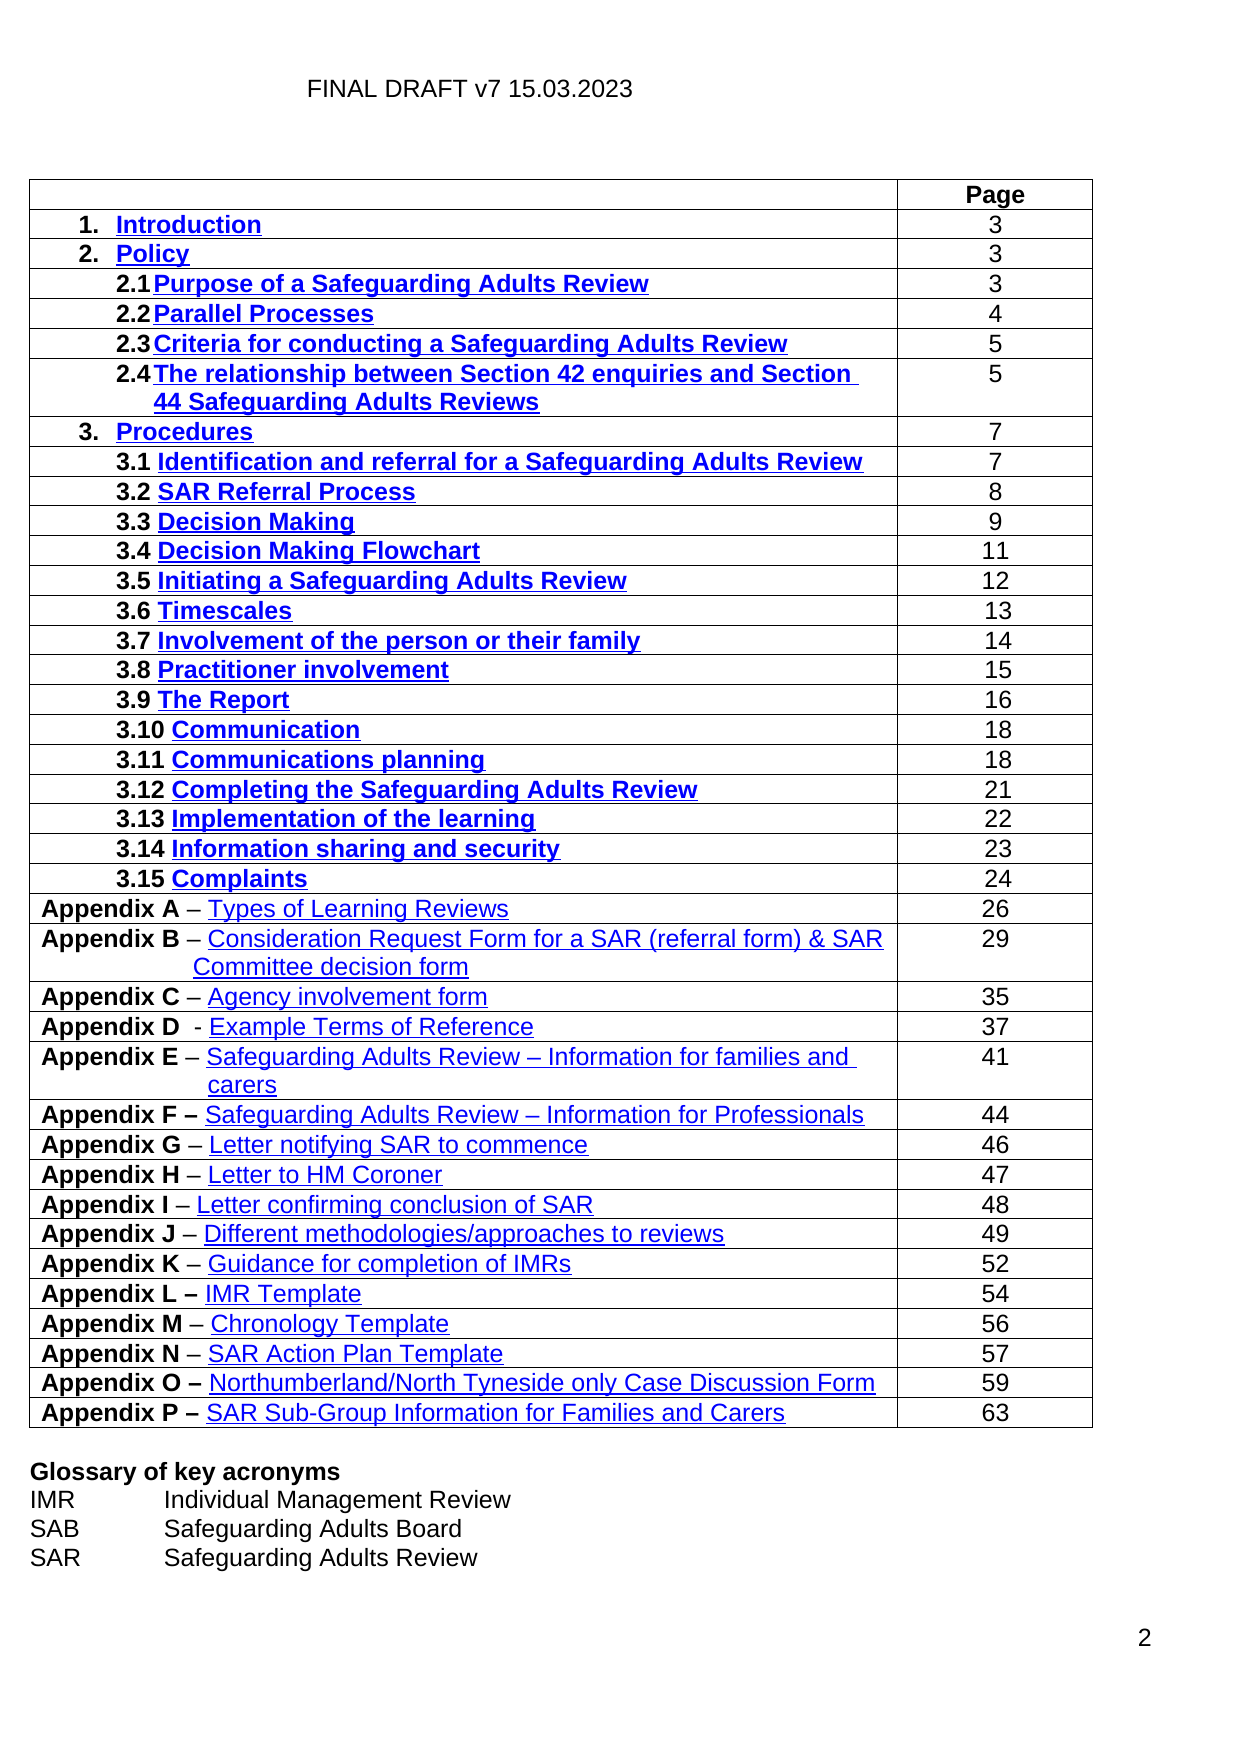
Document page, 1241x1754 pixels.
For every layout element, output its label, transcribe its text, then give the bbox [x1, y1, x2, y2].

table_cell 26 [898, 894, 1092, 922]
table_cell 3.13 Implementation of the learning [30, 804, 897, 833]
table_cell Appendix L – IMR Template [30, 1279, 897, 1308]
table_cell 3.10 Communication [30, 715, 897, 744]
table_cell 12 [898, 566, 1092, 595]
table_cell 13 [898, 596, 1092, 624]
table_cell 22 [898, 804, 1092, 833]
table_cell 11 [898, 536, 1092, 565]
table_cell 56 [898, 1309, 1092, 1337]
table_cell 4 [898, 299, 1092, 328]
table_cell Appendix K – Guidance for completion of IMRs [30, 1249, 897, 1278]
table_cell 3.11 Communications planning [30, 745, 897, 773]
table_cell 5 [898, 329, 1092, 357]
table_cell 23 [898, 834, 1092, 863]
table_cell Criteria for conducting a Safeguarding Adults Review [30, 329, 897, 357]
table_cell Appendix J – Different methodologies/approaches to reviews [30, 1219, 897, 1248]
table_cell 3.5 Initiating a Safeguarding Adults Review [30, 566, 897, 595]
table_cell 35 [898, 982, 1092, 1011]
table_cell Appendix G – Letter notifying SAR to commence [30, 1130, 897, 1159]
table_cell 41 [898, 1042, 1092, 1099]
table_cell 3.12 Completing the Safeguarding Adults Review [30, 775, 897, 803]
table_cell 9 [898, 506, 1092, 535]
table_cell 18 [898, 715, 1092, 744]
table_cell Introduction [30, 210, 897, 238]
table_cell 52 [898, 1249, 1092, 1278]
table_cell Appendix O – Northumberland/North Tyneside only Case Discussion Form [30, 1368, 897, 1397]
table_cell 48 [898, 1190, 1092, 1218]
table_cell 16 [898, 685, 1092, 714]
table_cell Appendix C – Agency involvement form [30, 982, 897, 1011]
table_cell Parallel Processes [30, 299, 897, 328]
table_cell Appendix B – Consideration Request Form for a SAR (referral form) & SAR Committee decision form [30, 924, 897, 981]
table_cell 21 [898, 775, 1092, 803]
table_cell Procedures [30, 417, 897, 446]
table_cell 3.4 Decision Making Flowchart [30, 536, 897, 565]
table_cell Appendix P – SAR Sub-Group Information for Families and Carers [30, 1398, 897, 1427]
table_cell 57 [898, 1339, 1092, 1367]
table_cell 46 [898, 1130, 1092, 1159]
table_header Page [898, 180, 1092, 208]
table_cell 5 [898, 359, 1092, 416]
table_cell Appendix M – Chronology Template [30, 1309, 897, 1337]
table_cell 7 [898, 417, 1092, 446]
table_cell 3 [898, 269, 1092, 298]
text IMR Individual Management Review [29, 1485, 1151, 1514]
table_cell The relationship between Section 42 enquiries and Section 44 Safeguarding Adults Reviews [30, 359, 897, 416]
table_cell Appendix E – Safeguarding Adults Review – Information for families and carers [30, 1042, 897, 1099]
table_cell 3.14 Information sharing and security [30, 834, 897, 863]
table_cell Appendix F – Safeguarding Adults Review – Information for Professionals [30, 1100, 897, 1129]
table_cell 3.2 SAR Referral Process [30, 477, 897, 505]
table_header [30, 180, 897, 208]
table_cell 59 [898, 1368, 1092, 1397]
table_cell Policy [30, 239, 897, 268]
table_cell 54 [898, 1279, 1092, 1308]
table_cell Appendix H – Letter to HM Coroner [30, 1160, 897, 1188]
table_cell 3 [898, 239, 1092, 268]
table_cell 14 [898, 626, 1092, 654]
table_cell 3.9 The Report [30, 685, 897, 714]
table_cell 3.8 Practitioner involvement [30, 655, 897, 684]
table_cell 3.7 Involvement of the person or their family [30, 626, 897, 654]
table_cell Appendix N – SAR Action Plan Template [30, 1339, 897, 1367]
table_cell 49 [898, 1219, 1092, 1248]
table_cell 8 [898, 477, 1092, 505]
table_cell 29 [898, 924, 1092, 981]
table_cell Purpose of a Safeguarding Adults Review [30, 269, 897, 298]
table_cell Appendix A – Types of Learning Reviews [30, 894, 897, 922]
table_cell 15 [898, 655, 1092, 684]
text SAR Safeguarding Adults Review [29, 1543, 1151, 1572]
table_cell 3.15 Complaints [30, 864, 897, 893]
table_cell Appendix I – Letter confirming conclusion of SAR [30, 1190, 897, 1218]
table_cell 24 [898, 864, 1092, 893]
table_cell 37 [898, 1012, 1092, 1041]
text Glossary of key acronyms [29, 1457, 1151, 1485]
table_cell 44 [898, 1100, 1092, 1129]
table_cell 7 [898, 447, 1092, 476]
table_cell 3.6 Timescales [30, 596, 897, 624]
table_cell 63 [898, 1398, 1092, 1427]
table_cell 3 [898, 210, 1092, 238]
text SAB Safeguarding Adults Board [29, 1514, 1151, 1543]
table_cell 18 [898, 745, 1092, 773]
table_cell 3.3 Decision Making [30, 506, 897, 535]
table_cell 47 [898, 1160, 1092, 1188]
table_cell Appendix D - Example Terms of Reference [30, 1012, 897, 1041]
table_cell 3.1 Identification and referral for a Safeguarding Adults Review [30, 447, 897, 476]
